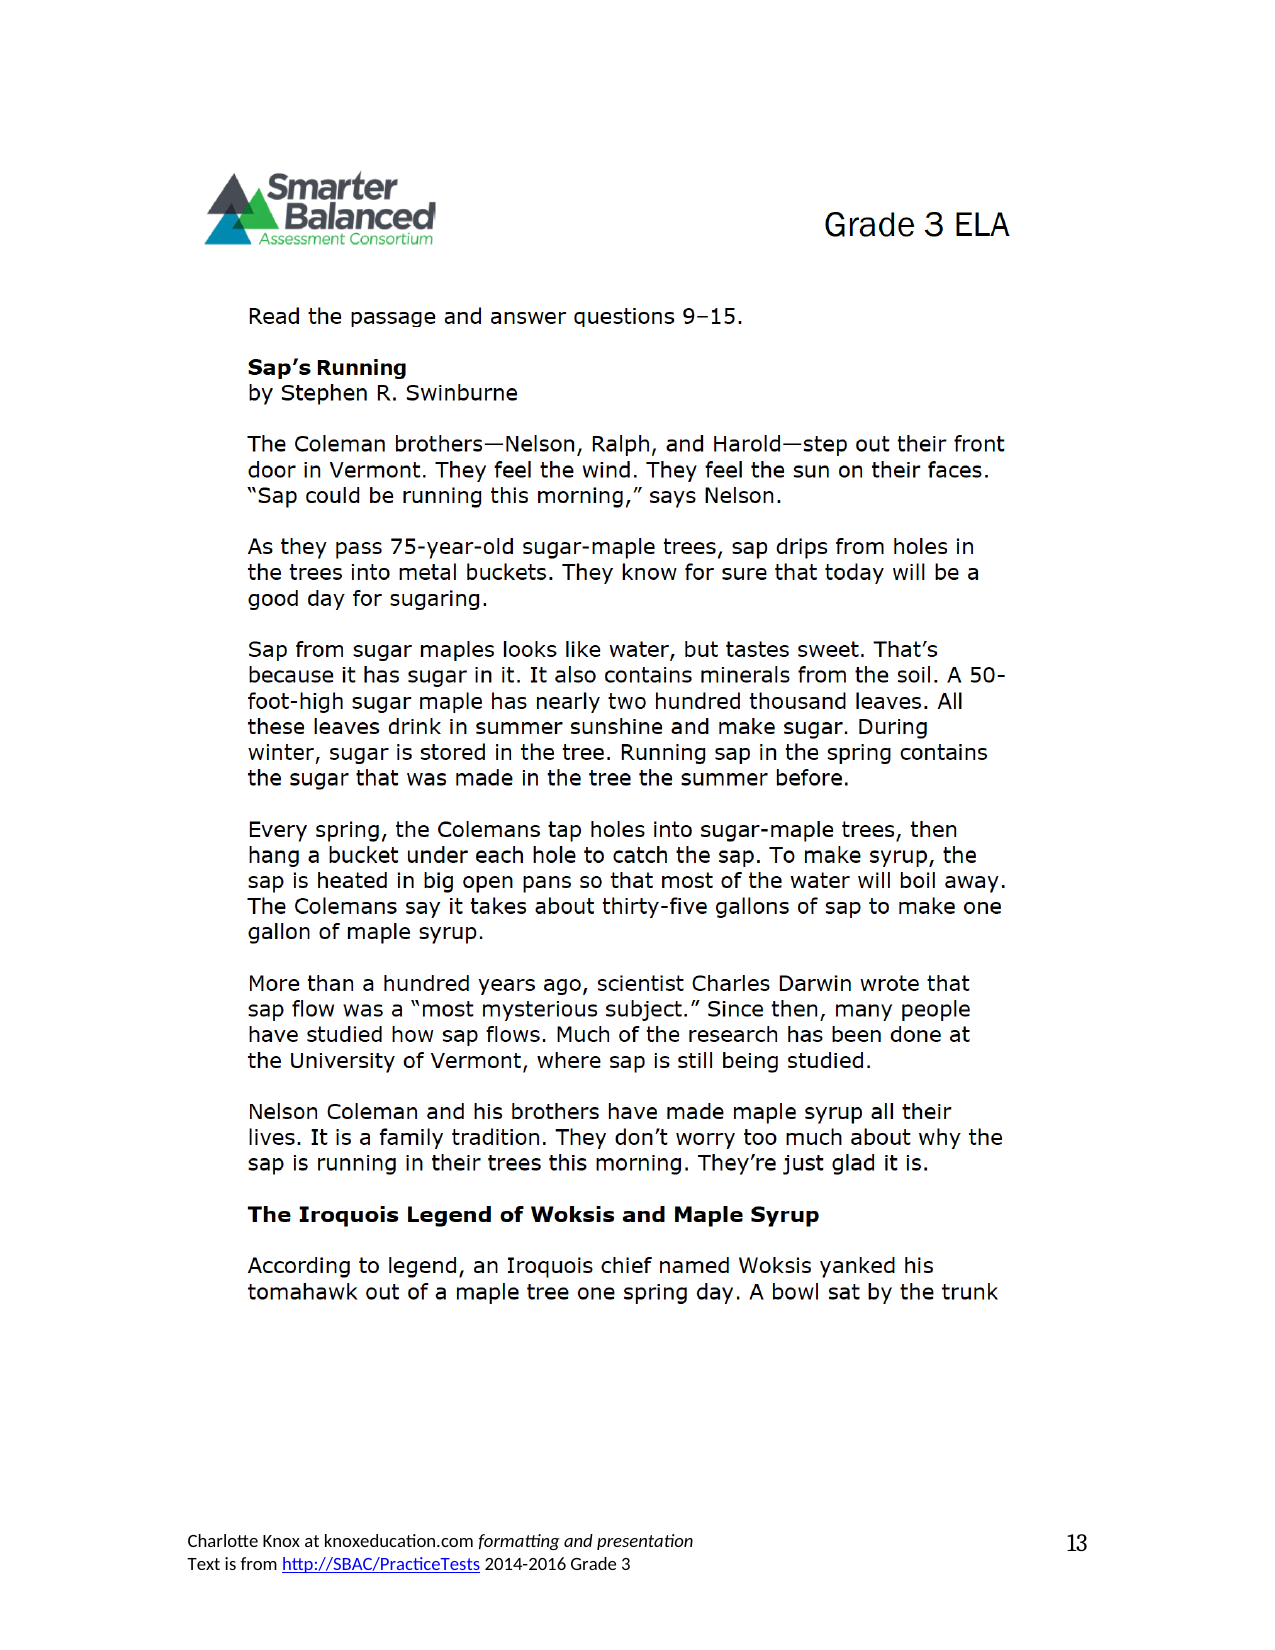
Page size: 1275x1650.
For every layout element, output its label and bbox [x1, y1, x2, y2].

picture [187, 150, 1088, 1348]
